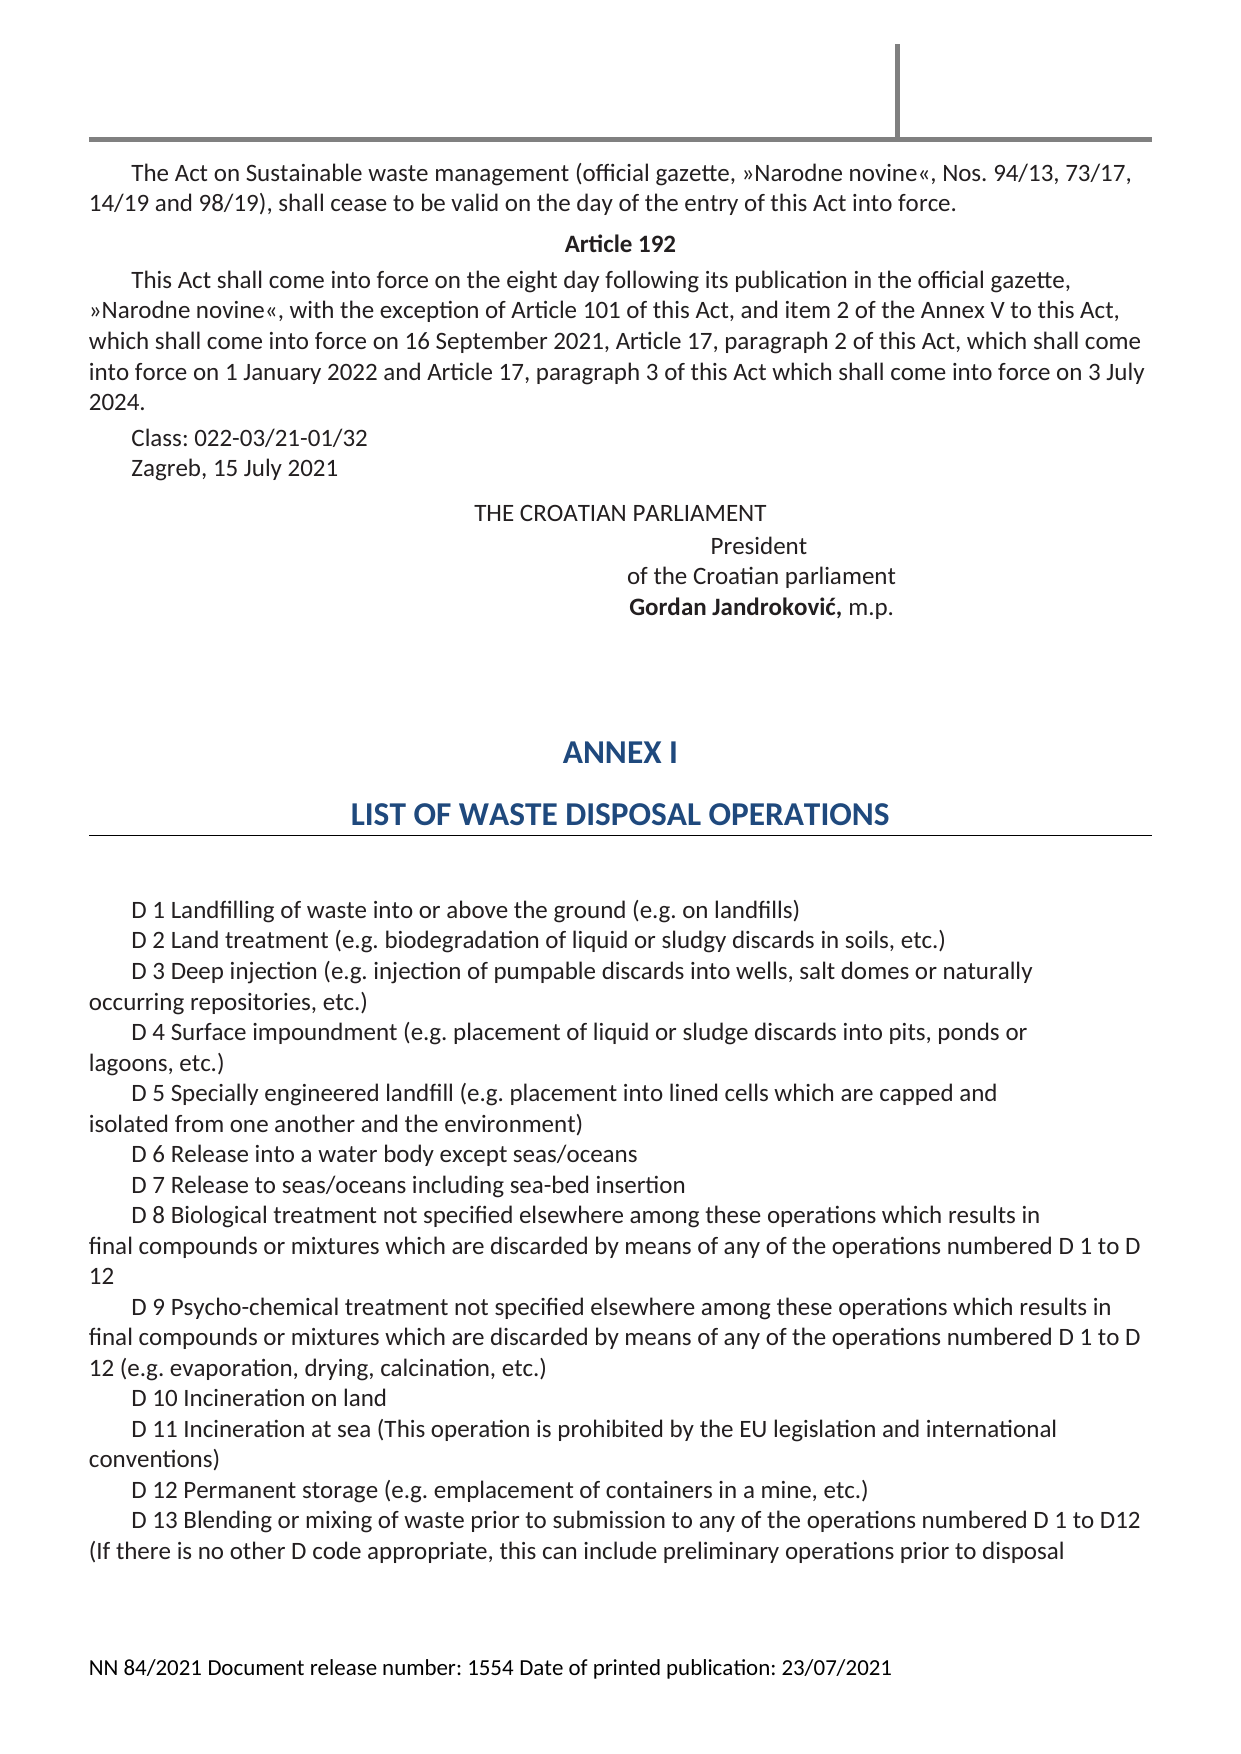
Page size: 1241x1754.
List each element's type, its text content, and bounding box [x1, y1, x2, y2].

text D 8 Biological treatment not specified elsewhere among these operations which results in final compounds or mixtures which are discarded by means of any of the operations numbered D 1 to D 12 [89, 1199, 1152, 1291]
text Article 192 [89, 228, 1152, 259]
text D 6 Release into a water body except seas/oceans [89, 1138, 1152, 1169]
text D 9 Psycho-chemical treatment not specified elsewhere among these operations which results in final compounds or mixtures which are discarded by means of any of the operations numbered D 1 to D 12 (e.g. evaporation, drying, calcination, etc.) [89, 1291, 1152, 1382]
text The Act on Sustainable waste management (official gazette, »Narodne novine«, Nos. 94/13, 73/17, 14/19 and 98/19), shall cease to be valid on the day of the entry of this Act into force. [89, 157, 1152, 218]
text This Act shall come into force on the eight day following its publication in the official gazette, »Narodne novine«, with the exception of Article 101 of this Act, and item 2 of the Annex V to this Act, which shall come into force on 16 September 2021, Article 17, paragraph 2 of this Act, which shall come into force on 1 January 2022 and Article 17, paragraph 3 of this Act which shall come into force on 3 July 2024. [89, 264, 1152, 417]
text THE CROATIAN PARLIAMENT [89, 497, 1152, 527]
text Zagreb, 15 July 2021 [131, 452, 1152, 483]
text D 11 Incineration at sea (This operation is prohibited by the EU legislation and international conventions) [89, 1413, 1152, 1474]
text Class: 022-03/21-01/32 [131, 422, 1152, 452]
text D 2 Land treatment (e.g. biodegradation of liquid or sludgy discards in soils, etc.) [89, 925, 1152, 955]
text D 5 Specially engineered landfill (e.g. placement into lined cells which are capped and isolated from one another and the environment) [89, 1077, 1152, 1138]
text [89, 1504, 1152, 1566]
text D 10 Incineration on land [89, 1382, 1152, 1413]
text D 12 Permanent storage (e.g. emplacement of containers in a mine, etc.) [89, 1474, 1152, 1504]
text D 7 Release to seas/oceans including sea-bed insertion [89, 1169, 1152, 1199]
text D 1 Landfilling of waste into or above the ground (e.g. on landfills) [89, 894, 1152, 925]
text D 4 Surface impoundment (e.g. placement of liquid or sludge discards into pits, ponds or lagoons, etc.) [89, 1016, 1152, 1077]
text President of the Croatian parliament Gordan Jandroković, m.p. [371, 530, 1152, 621]
subtitle ANNEX I LIST OF WASTE DISPOSAL OPERATIONS [89, 731, 1152, 835]
text D 3 Deep injection (e.g. injection of pumpable discards into wells, salt domes or naturally occurring repositories, etc.) [89, 955, 1152, 1016]
